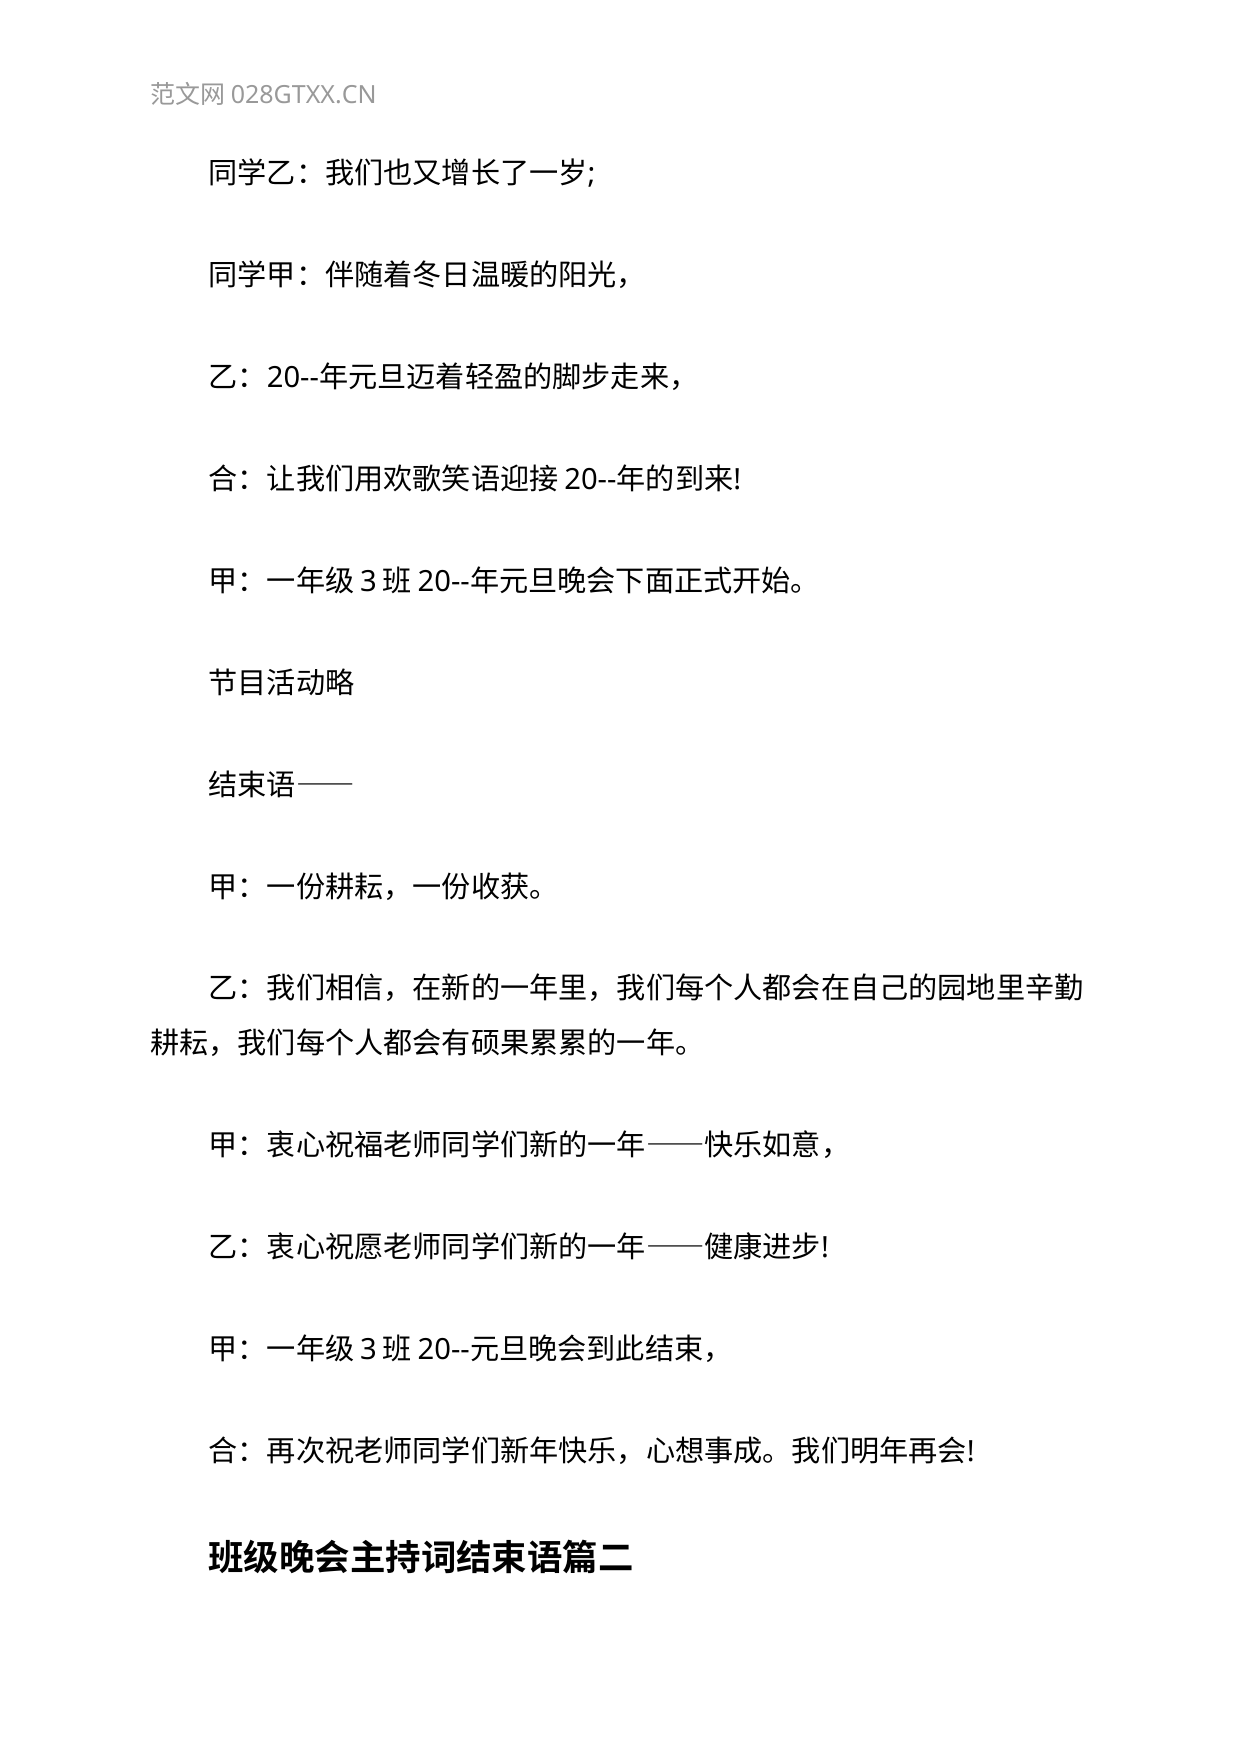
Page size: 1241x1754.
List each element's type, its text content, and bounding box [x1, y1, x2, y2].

text 节目活动略 [150, 660, 1090, 702]
text 甲：一份耕耘，一份收获。 [150, 863, 1090, 906]
text 甲：衷心祝福老师同学们新的一年——快乐如意， [150, 1122, 1090, 1164]
text 结束语—— [150, 761, 1090, 804]
text 合：让我们用欢歌笑语迎接20--年的到来! [150, 456, 1090, 498]
text 甲：一年级3班20--元旦晚会到此结束， [150, 1325, 1090, 1368]
text 同学甲：伴随着冬日温暖的阳光， [150, 252, 1090, 294]
text 班级晚会主持词结束语篇二 [150, 1529, 1090, 1581]
text 乙：我们相信，在新的一年里，我们每个人都会在自己的园地里辛勤耕耘，我们每个人都会有硕果累累的一年。 [150, 965, 1090, 1062]
text 乙：衷心祝愿老师同学们新的一年——健康进步! [150, 1223, 1090, 1266]
text 乙：20--年元旦迈着轻盈的脚步走来， [150, 354, 1090, 396]
text 合：再次祝老师同学们新年快乐，心想事成。我们明年再会! [150, 1427, 1090, 1470]
text 同学乙：我们也又增长了一岁; [150, 150, 1090, 192]
text 甲：一年级3班20--年元旦晚会下面正式开始。 [150, 558, 1090, 600]
